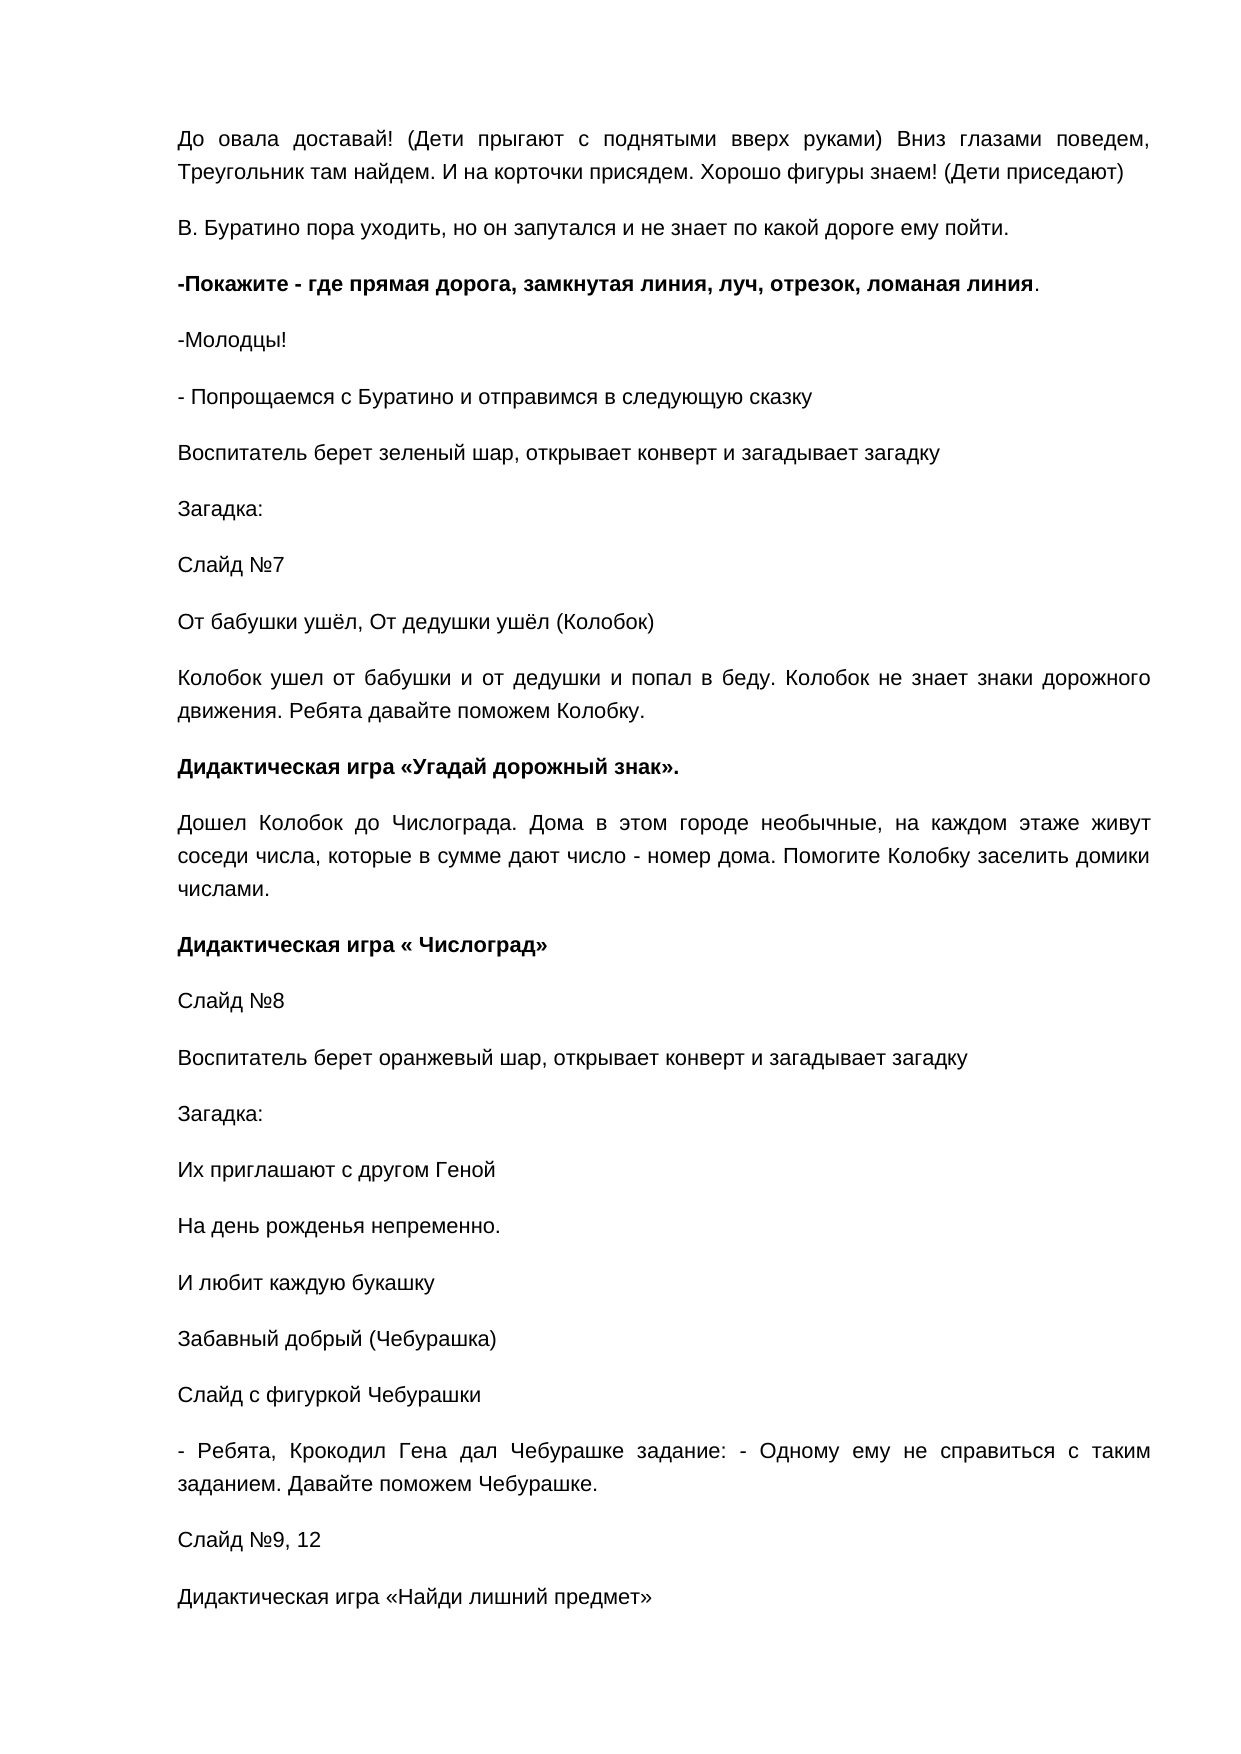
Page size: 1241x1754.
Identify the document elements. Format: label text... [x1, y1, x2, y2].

text -Покажите - где прямая дорога, замкнутая линия, луч, отрезок, ломаная линия. [177, 263, 1152, 296]
text Слайд №8 [177, 981, 1152, 1013]
text На день рожденья непременно. [177, 1206, 1152, 1238]
text -Молодцы! [177, 320, 1152, 352]
text Дидактическая игра «Угадай дорожный знак». [177, 746, 1152, 779]
text Колобок ушел от бабушки и от дедушки и попал в беду. Колобок не знает знаки дорожного движения. Ребята давайте поможем Колобку. [177, 657, 1152, 723]
text Воспитатель берет оранжевый шар, открывает конверт и загадывает загадку [177, 1037, 1152, 1070]
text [177, 118, 1152, 184]
text - Попрощаемся с Буратино и отправимся в следующую сказку [177, 376, 1152, 409]
text - Ребята, Крокодил Гена дал Чебурашке задание: - Одному ему не справиться с таким заданием. Давайте поможем Чебурашке. [177, 1431, 1152, 1496]
text Забавный добрый (Чебурашка) [177, 1318, 1152, 1351]
text Слайд №9, 12 [177, 1520, 1152, 1552]
text От бабушки ушёл, От дедушки ушёл (Колобок) [177, 601, 1152, 634]
text Дошел Колобок до Числограда. Дома в этом городе необычные, на каждом этаже живут соседи числа, которые в сумме дают число - номер дома. Помогите Колобку заселить домики числами. [177, 802, 1152, 901]
text Их приглашают с другом Геной [177, 1149, 1152, 1182]
text Воспитатель берет зеленый шар, открывает конверт и загадывает загадку [177, 432, 1152, 465]
text В. Буратино пора уходить, но он запутался и не знает по какой дороге ему пойти. [177, 207, 1152, 240]
text И любит каждую букашку [177, 1262, 1152, 1295]
text Слайд №7 [177, 545, 1152, 577]
text Дидактическая игра « Числоград» [177, 924, 1152, 957]
text Дидактическая игра «Найди лишний предмет» [177, 1576, 1152, 1609]
text Слайд с фигуркой Чебурашки [177, 1374, 1152, 1407]
text Загадка: [177, 1093, 1152, 1126]
text Загадка: [177, 488, 1152, 521]
